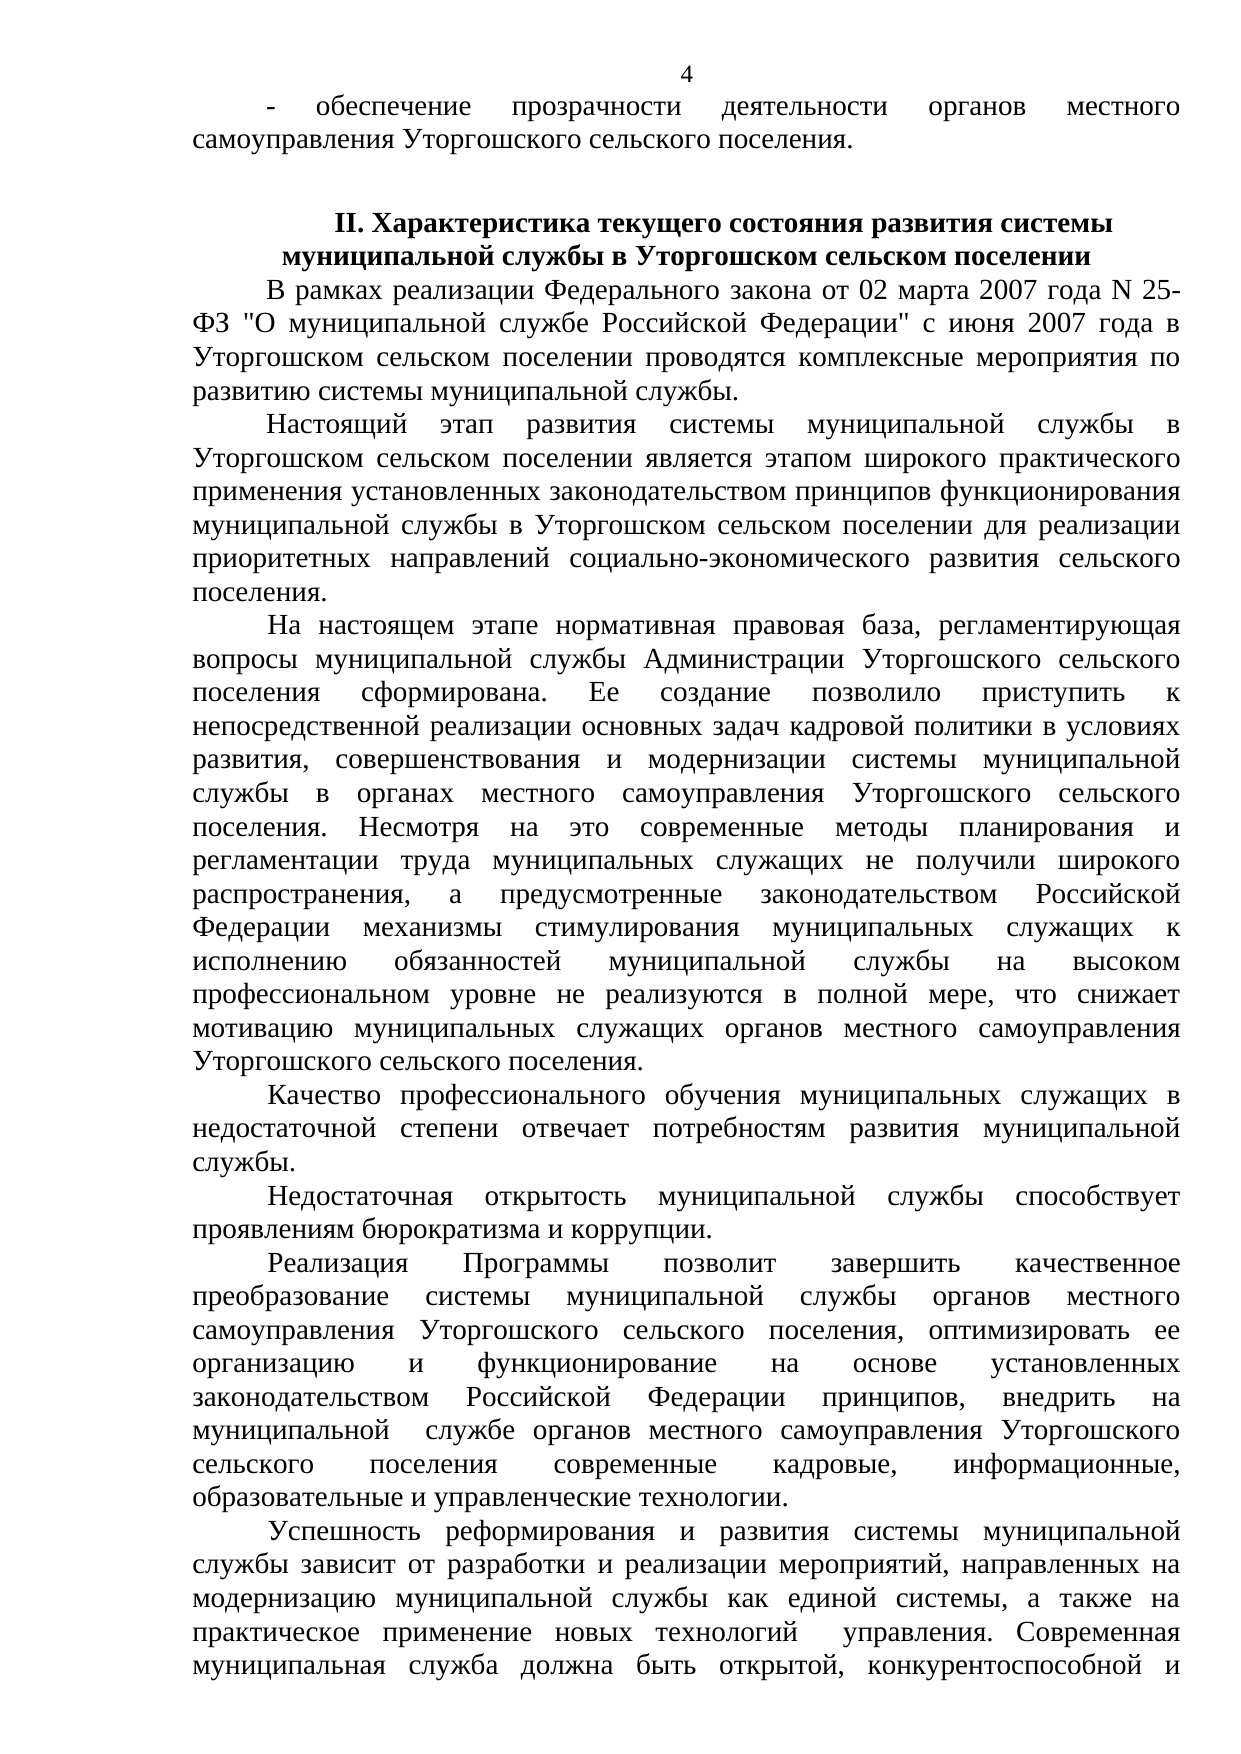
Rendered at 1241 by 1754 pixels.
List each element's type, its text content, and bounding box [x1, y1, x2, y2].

text Настоящий этап развития системы муниципальной службы в Уторгошском сельском поселении является этапом широкого практического применения установленных законодательством принципов функционирования муниципальной службы в Уторгошском сельском поселении для реализации приоритетных направлений социально-экономического развития сельского поселения. [192, 406, 1181, 607]
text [192, 1513, 1181, 1681]
text II. Характеристика текущего состояния развития системы муниципальной службы в Уторгошском сельском поселении [192, 205, 1181, 272]
text Реализация Программы позволит завершить качественное преобразование системы муниципальной службы органов местного самоуправления Уторгошского сельского поселения, оптимизировать ее организацию и функционирование на основе установленных законодательством Российской Федерации принципов, внедрить на муниципальной службе органов местного самоуправления Уторгошского сельского поселения современные кадровые, информационные, образовательные и управленческие технологии. [192, 1245, 1181, 1513]
text - обеспечение прозрачности деятельности органов местного самоуправления Уторгошского сельского поселения. [192, 88, 1181, 155]
text На настоящем этапе нормативная правовая база, регламентирующая вопросы муниципальной службы Администрации Уторгошского сельского поселения сформирована. Ее создание позволило приступить к непосредственной реализации основных задач кадровой политики в условиях развития, совершенствования и модернизации системы муниципальной службы в органах местного самоуправления Уторгошского сельского поселения. Несмотря на это современные методы планирования и регламентации труда муниципальных служащих не получили широкого распространения, а предусмотренные законодательством Российской Федерации механизмы стимулирования муниципальных служащих к исполнению обязанностей муниципальной службы на высоком профессиональном уровне не реализуются в полной мере, что снижает мотивацию муниципальных служащих органов местного самоуправления Уторгошского сельского поселения. [192, 607, 1181, 1077]
text В рамках реализации Федерального закона от 02 марта 2007 года N 25-ФЗ "О муниципальной службе Российской Федерации" с июня 2007 года в Уторгошском сельском поселении проводятся комплексные мероприятия по развитию системы муниципальной службы. [192, 272, 1181, 406]
text Недостаточная открытость муниципальной службы способствует проявлениям бюрократизма и коррупции. [192, 1178, 1181, 1245]
text Качество профессионального обучения муниципальных служащих в недостаточной степени отвечает потребностям развития муниципальной службы. [192, 1077, 1181, 1178]
